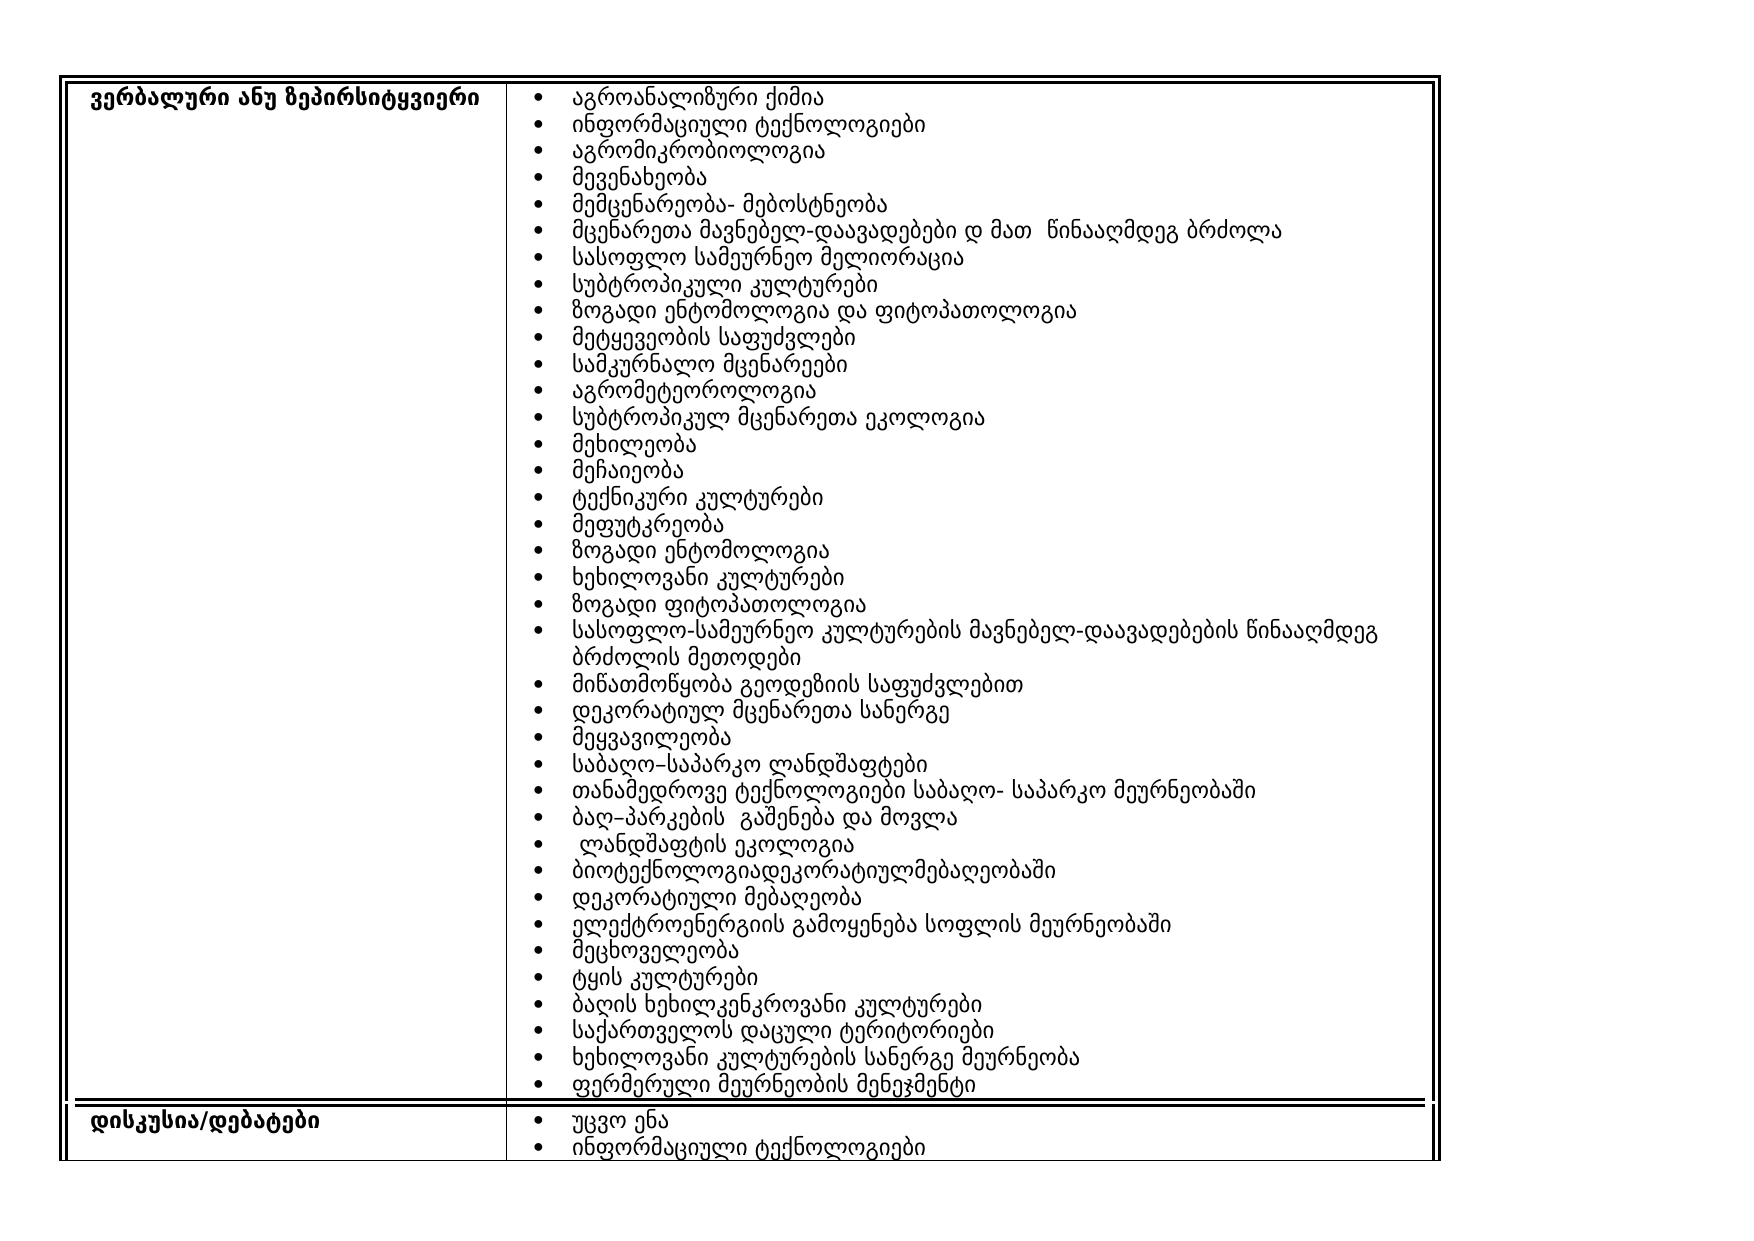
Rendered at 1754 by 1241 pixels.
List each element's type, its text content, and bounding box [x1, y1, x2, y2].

table_header ვერბალური ანუ ზეპირსიტყვიერი [64, 78, 506, 1098]
table_header აგროანალიზური ქიმია ინფორმაციული ტექნოლოგიები აგრომიკრობიოლოგია მევენახეობა მემცენარეობა- მებოსტნეობა მცენარეთა მავნებელ-დაავადებები დ მათ წინააღმდეგ ბრძოლა სასოფლო სამეურნეო მელიორაცია სუბტროპიკული კულტურები ზოგადი ენტომოლოგია და ფიტოპათოლოგია მეტყევეობის საფუძვლები სამკურნალო მცენარეები აგრომეტეოროლოგია სუბტროპიკულ მცენარეთა ეკოლოგია მეხილეობა მეჩაიეობა ტექნიკური კულტურები მეფუტკრეობა ზოგადი ენტომოლოგია ხეხილოვანი კულტურები ზოგადი ფიტოპათოლოგია სასოფლო-სამეურნეო კულტურების მავნებელ-დაავადებების წინააღმდეგ ბრძოლის მეთოდები მიწათმოწყობა გეოდეზიის საფუძვლებით დეკორატიულ მცენარეთა სანერგე მეყვავილეობა საბაღო–საპარკო ლანდშაფტები თანამედროვე ტექნოლოგიები საბაღო- საპარკო მეურნეობაში ბაღ–პარკების გაშენება და მოვლა ლანდშაფტის ეკოლოგია ბიოტექნოლოგიადეკორატიულმებაღეობაში დეკორატიული მებაღეობა ელექტროენერგიის გამოყენება სოფლის მეურნეობაში მეცხოველეობა ტყის კულტურები ბაღის ხეხილკენკროვანი კულტურები საქართველოს დაცული ტერიტორიები ხეხილოვანი კულტურების სანერგე მეურნეობა ფერმერული მეურნეობის მენეჯმენტი [506, 78, 1436, 1098]
table_cell დისკუსია/დებატები [64, 1098, 506, 1160]
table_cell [507, 1098, 1436, 1160]
